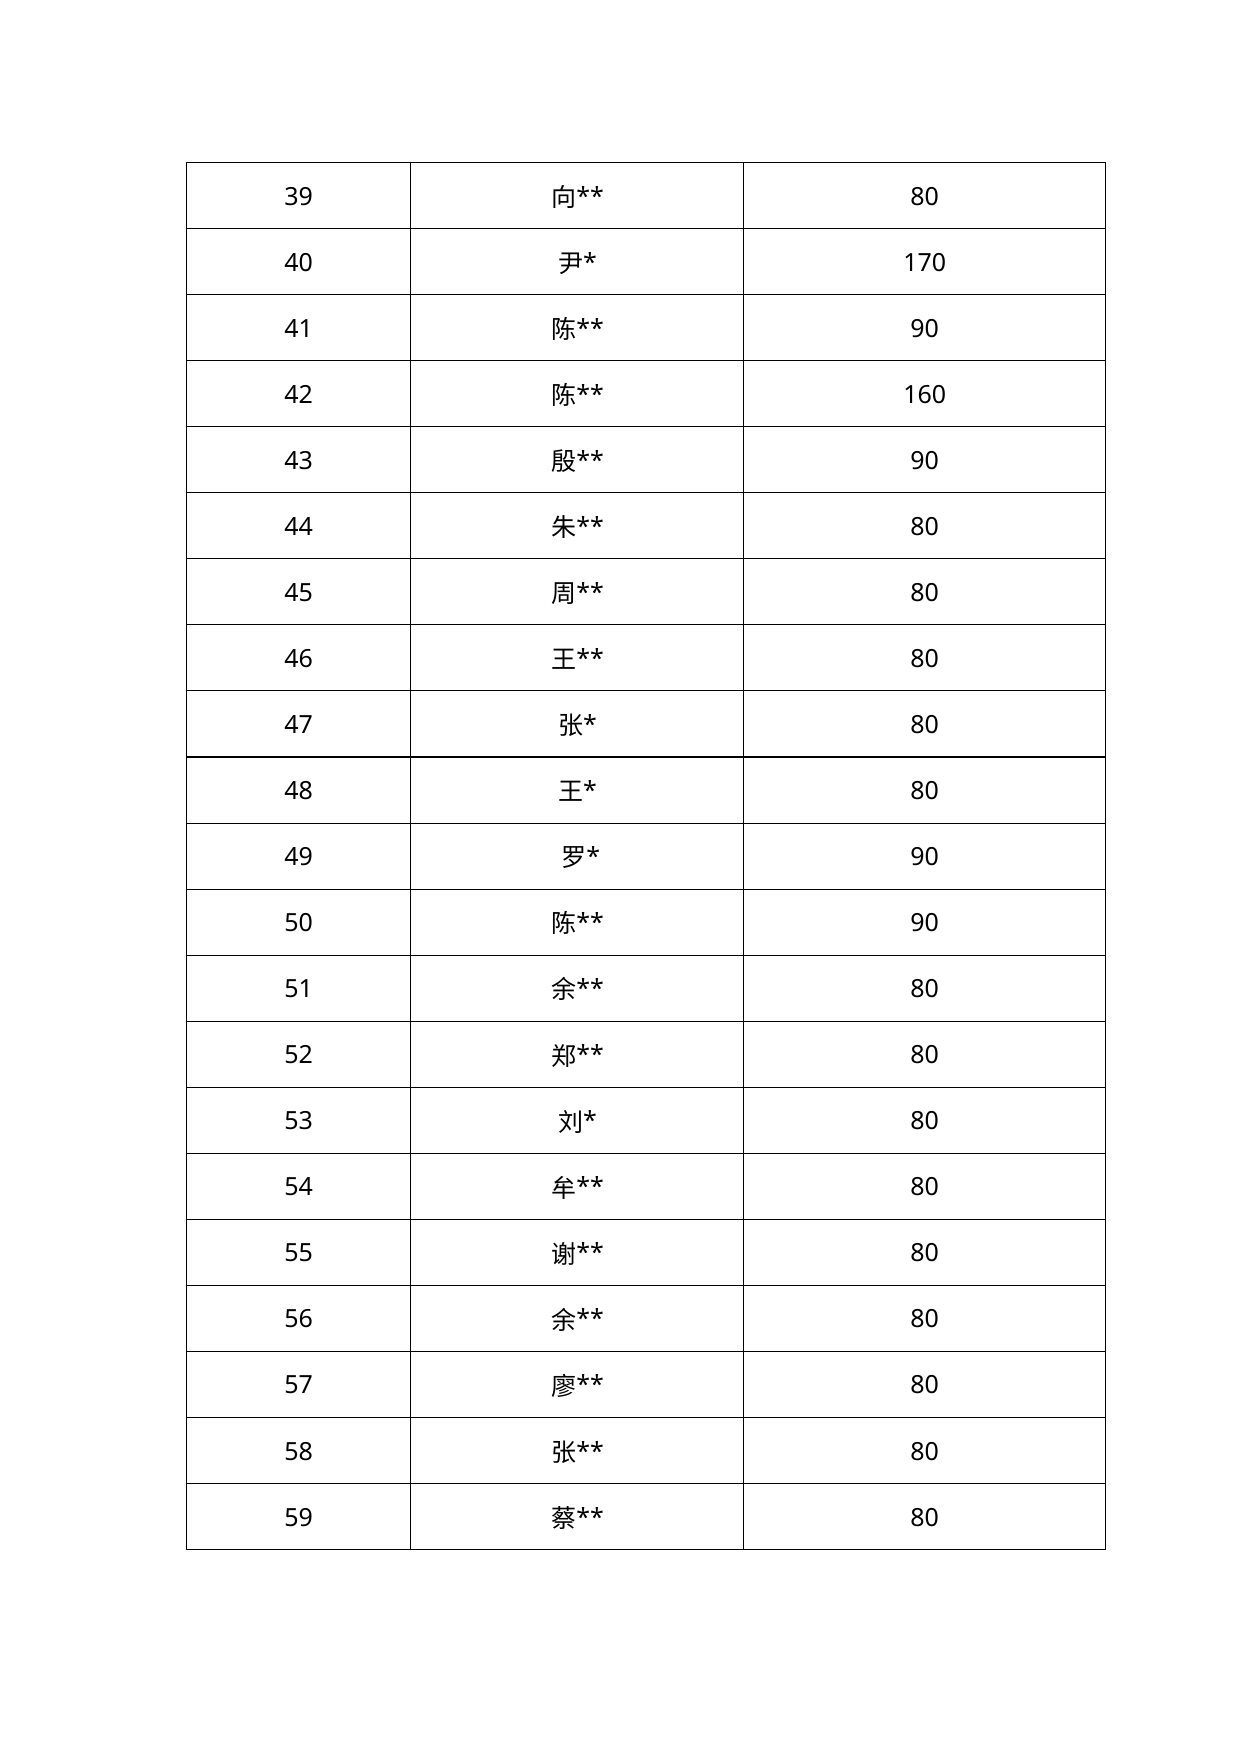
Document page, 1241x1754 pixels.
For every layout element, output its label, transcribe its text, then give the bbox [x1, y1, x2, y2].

table_cell 80 [744, 1022, 1105, 1087]
table_cell 郑** [411, 1022, 743, 1087]
table_cell 陈** [411, 295, 743, 360]
table_cell 43 [187, 427, 410, 492]
table_cell 90 [744, 824, 1105, 888]
table_cell 47 [187, 691, 410, 756]
table_cell 90 [744, 295, 1105, 360]
table_cell 罗* [411, 824, 743, 888]
table_cell 45 [187, 559, 410, 624]
table_cell 谢** [411, 1220, 743, 1285]
table_cell 46 [187, 625, 410, 690]
table_cell 52 [187, 1022, 410, 1087]
table_cell 80 [744, 1286, 1105, 1351]
table_cell 58 [187, 1418, 410, 1483]
table_cell 陈** [411, 890, 743, 954]
table_cell 57 [187, 1352, 410, 1417]
table_cell 80 [744, 1088, 1105, 1153]
table_cell 80 [744, 1484, 1105, 1549]
table_cell 48 [187, 758, 410, 822]
table_cell 80 [744, 493, 1105, 558]
table_cell 80 [744, 163, 1105, 228]
table_cell 80 [744, 625, 1105, 690]
table_cell 王** [411, 625, 743, 690]
table_cell 160 [744, 361, 1105, 426]
table_cell 朱** [411, 493, 743, 558]
table_cell 53 [187, 1088, 410, 1153]
table_cell 80 [744, 559, 1105, 624]
table_cell 39 [187, 163, 410, 228]
table_cell 80 [744, 1418, 1105, 1483]
table_cell 80 [744, 956, 1105, 1021]
table_cell 向** [411, 163, 743, 228]
table_cell 殷** [411, 427, 743, 492]
table_cell 40 [187, 229, 410, 294]
table_cell 80 [744, 1352, 1105, 1417]
table_cell 刘* [411, 1088, 743, 1153]
table_cell 余** [411, 1286, 743, 1351]
table_cell 尹* [411, 229, 743, 294]
table_cell 蔡** [411, 1484, 743, 1549]
table_cell 王* [411, 758, 743, 822]
table_cell 张* [411, 691, 743, 756]
table_cell 59 [187, 1484, 410, 1549]
table_cell 廖** [411, 1352, 743, 1417]
table_cell 42 [187, 361, 410, 426]
table_cell 54 [187, 1154, 410, 1219]
table_cell 55 [187, 1220, 410, 1285]
table_cell 50 [187, 890, 410, 954]
table_cell 44 [187, 493, 410, 558]
table_cell 170 [744, 229, 1105, 294]
table_cell 51 [187, 956, 410, 1021]
table_cell 41 [187, 295, 410, 360]
table_cell 80 [744, 1154, 1105, 1219]
table_cell 80 [744, 691, 1105, 756]
table_cell 90 [744, 427, 1105, 492]
table_cell 余** [411, 956, 743, 1021]
table_cell 牟** [411, 1154, 743, 1219]
table_cell 56 [187, 1286, 410, 1351]
table_cell 周** [411, 559, 743, 624]
table_cell 80 [744, 758, 1105, 822]
table_cell 49 [187, 824, 410, 888]
table_cell 张** [411, 1418, 743, 1483]
table_cell 陈** [411, 361, 743, 426]
table_cell 80 [744, 1220, 1105, 1285]
table_cell 90 [744, 890, 1105, 954]
